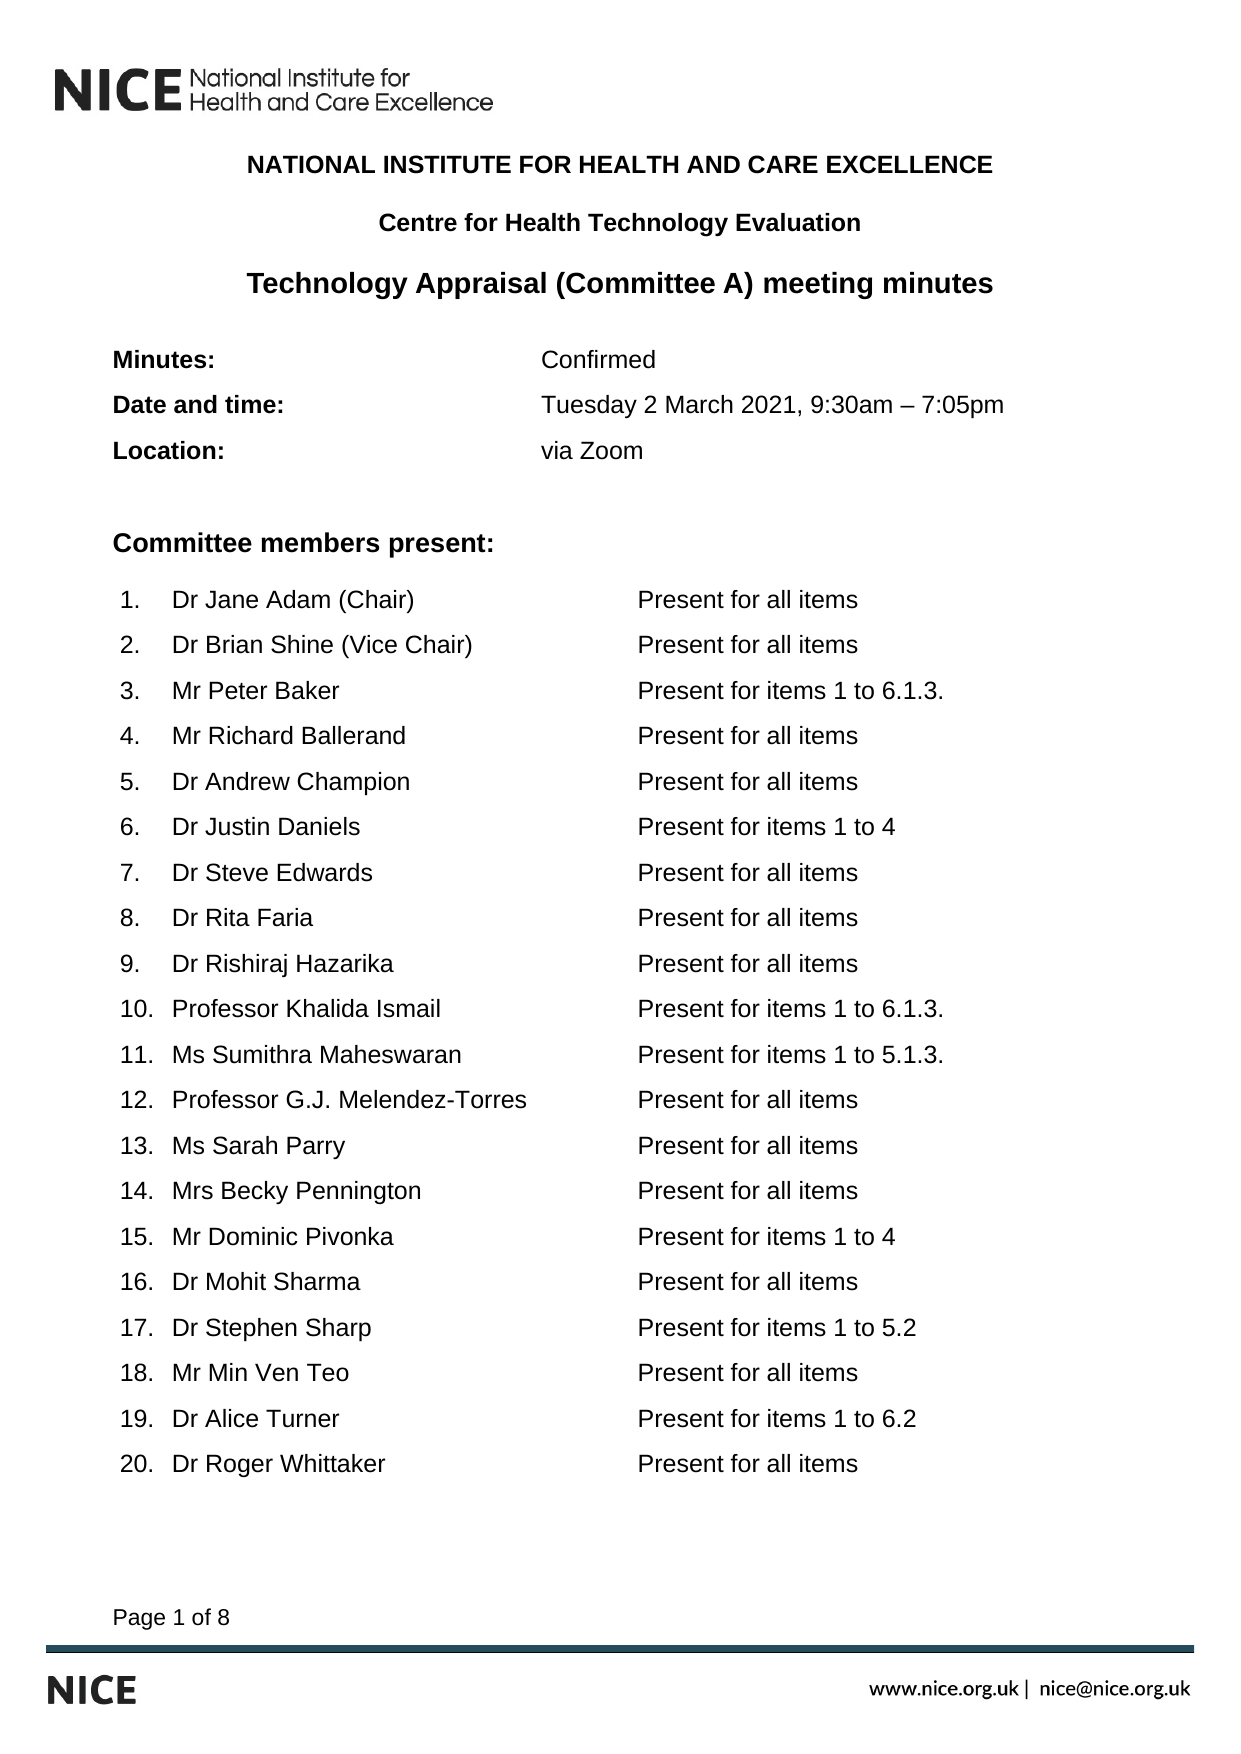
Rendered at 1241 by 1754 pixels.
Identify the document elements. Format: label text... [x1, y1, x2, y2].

text Dr Andrew Champion Present for all items [119, 767, 1128, 795]
text Dr Rita Faria Present for all items [119, 903, 1128, 932]
text Minutes: [112, 312, 1128, 374]
text Professor Khalida Ismail Present for items 1 to 6.1.3. [119, 994, 1128, 1023]
text Dr Stephen Sharp Present for items 1 to 5.2 [119, 1313, 1128, 1342]
text Mr Dominic Pivonka Present for items 1 to 4 [119, 1222, 1128, 1251]
title NATIONAL INSTITUTE FOR HEALTH AND CARE EXCELLENCE [112, 150, 1128, 179]
subtitle meeting minutes [112, 266, 1128, 299]
picture [32, 47, 511, 128]
text Dr Steve Edwards Present for all items [119, 858, 1128, 886]
title Centre for Health Technology Evaluation [112, 208, 1128, 237]
text Dr Jane Adam (Chair) Present for all items [119, 584, 1128, 613]
subtitle Committee members present: [112, 527, 1128, 558]
text Mrs Becky Pennington Present for all items [119, 1176, 1128, 1205]
text Dr Rishiraj Hazarika Present for all items [119, 949, 1128, 977]
text Date and time: [112, 390, 1128, 419]
text Dr Alice Turner Present for items 1 to 6.2 [119, 1404, 1128, 1433]
text Mr Min Ven Teo Present for all items [119, 1358, 1128, 1387]
text Mr Richard Ballerand Present for all items [119, 721, 1128, 750]
text Ms Sarah Parry Present for all items [119, 1131, 1128, 1159]
text Dr Mohit Sharma Present for all items [119, 1267, 1128, 1296]
text Dr Justin Daniels Present for items 1 to 4 [119, 812, 1128, 841]
text Dr Roger Whittaker Present for all items [119, 1449, 1128, 1478]
text Mr Peter Baker Present for items 1 to 6.1.3. [119, 676, 1128, 704]
text Location: [112, 436, 1128, 465]
text Ms Sumithra Maheswaran Present for items 1 to 5.1.3. [119, 1040, 1128, 1068]
text Professor G.J. Melendez-Torres Present for all items [119, 1085, 1128, 1114]
picture [46, 1645, 1195, 1729]
text Dr Brian Shine (Vice Chair) Present for all items [119, 630, 1128, 659]
